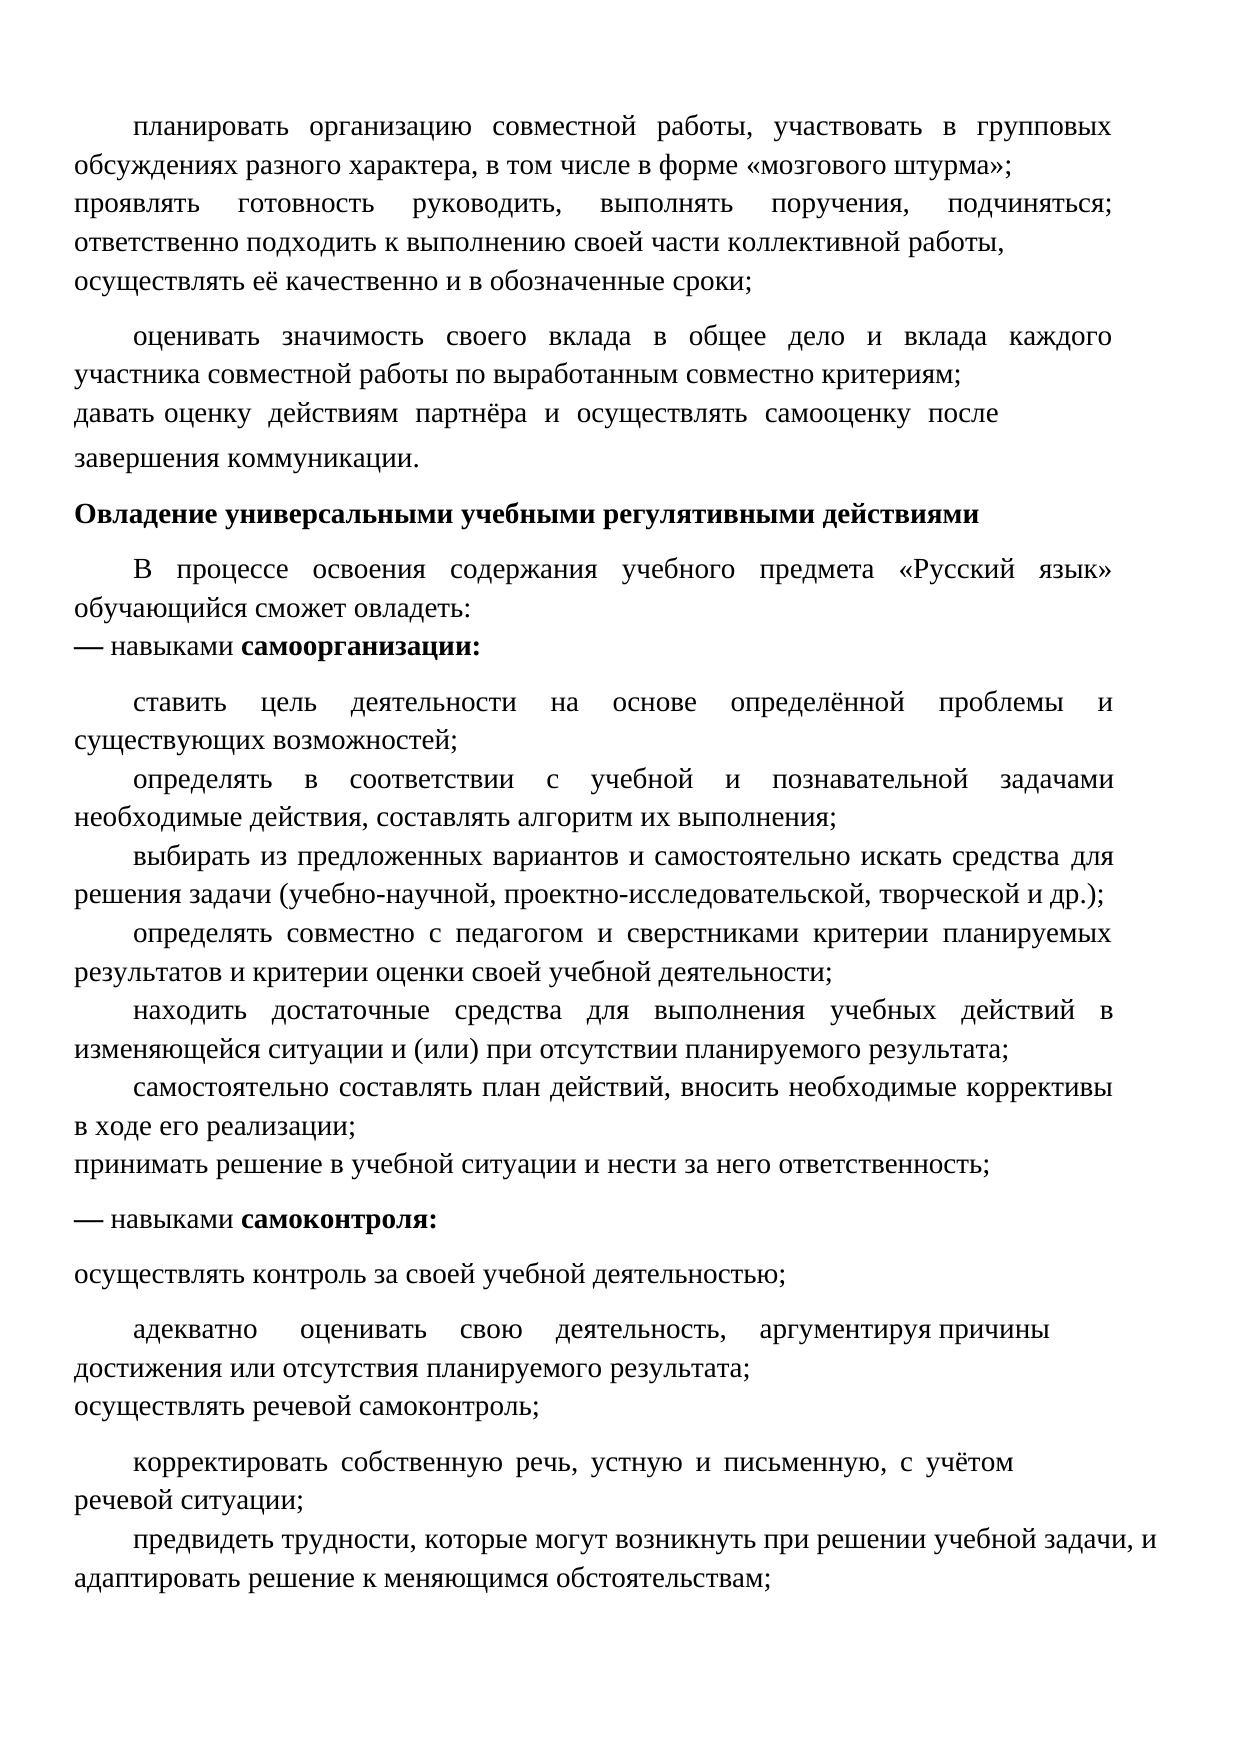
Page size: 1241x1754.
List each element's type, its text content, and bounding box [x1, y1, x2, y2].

text предвидеть трудности, которые могут возникнуть при решении учебной задачи, и адаптировать решение к меняющимся обстоятельствам; [74, 1521, 1166, 1593]
subtitle Овладение универсальными учебными регулятивными действиями [74, 496, 1166, 530]
text В процессе освоения содержания учебного предмета «Русский язык» обучающийся сможет овладеть: [74, 551, 1113, 623]
text оценивать значимость своего вклада в общее дело и вклада каждого участника совместной работы по выработанным совместно критериям; [74, 318, 1113, 390]
text проявлять готовность руководить, выполнять поручения, подчиняться; ответственно подходить к выполнению своей части коллективной работы, [74, 185, 1113, 257]
text завершения коммуникации. [74, 440, 1166, 474]
text планировать организацию совместной работы, участвовать в групповых обсуждениях разного характера, в том числе в форме «мозгового штурма»; [74, 108, 1112, 180]
text осуществлять речевой самоконтроль; [74, 1388, 1166, 1422]
text самостоятельно составлять план действий, вносить необходимые коррективы в ходе его реализации; [74, 1069, 1113, 1141]
text корректировать собственную речь, устную и письменную, с учётом речевой ситуации; [74, 1444, 1113, 1516]
text принимать решение в учебной ситуации и нести за него ответственность; [74, 1146, 1166, 1180]
text осуществлять её качественно и в обозначенные сроки; [74, 263, 1166, 296]
text давать оценку действиям партнёра и осуществлять самооценку после [74, 395, 1166, 428]
text определять совместно с педагогом и сверстниками критерии планируемых результатов и критерии оценки своей учебной деятельности; [74, 915, 1113, 987]
text ставить цель деятельности на основе определённой проблемы и существующих возможностей; [74, 684, 1113, 756]
text адекватно оценивать свою деятельность, аргументируя причины достижения или отсутствия планируемого результата; [74, 1311, 1113, 1383]
text определять в соответствии с учебной и познавательной задачами необходимые действия, составлять алгоритм их выполнения; [74, 761, 1114, 833]
text — навыками самоорганизации: [74, 628, 1166, 662]
text выбирать из предложенных вариантов и самостоятельно искать средства для решения задачи (учебно-научной, проектно-исследовательской, творческой и др.); [74, 838, 1114, 910]
text осуществлять контроль за своей учебной деятельностью; [74, 1256, 1166, 1290]
text — навыками самоконтроля: [74, 1201, 1166, 1234]
text находить достаточные средства для выполнения учебных действий в изменяющейся ситуации и (или) при отсутствии планируемого результата; [74, 992, 1113, 1064]
